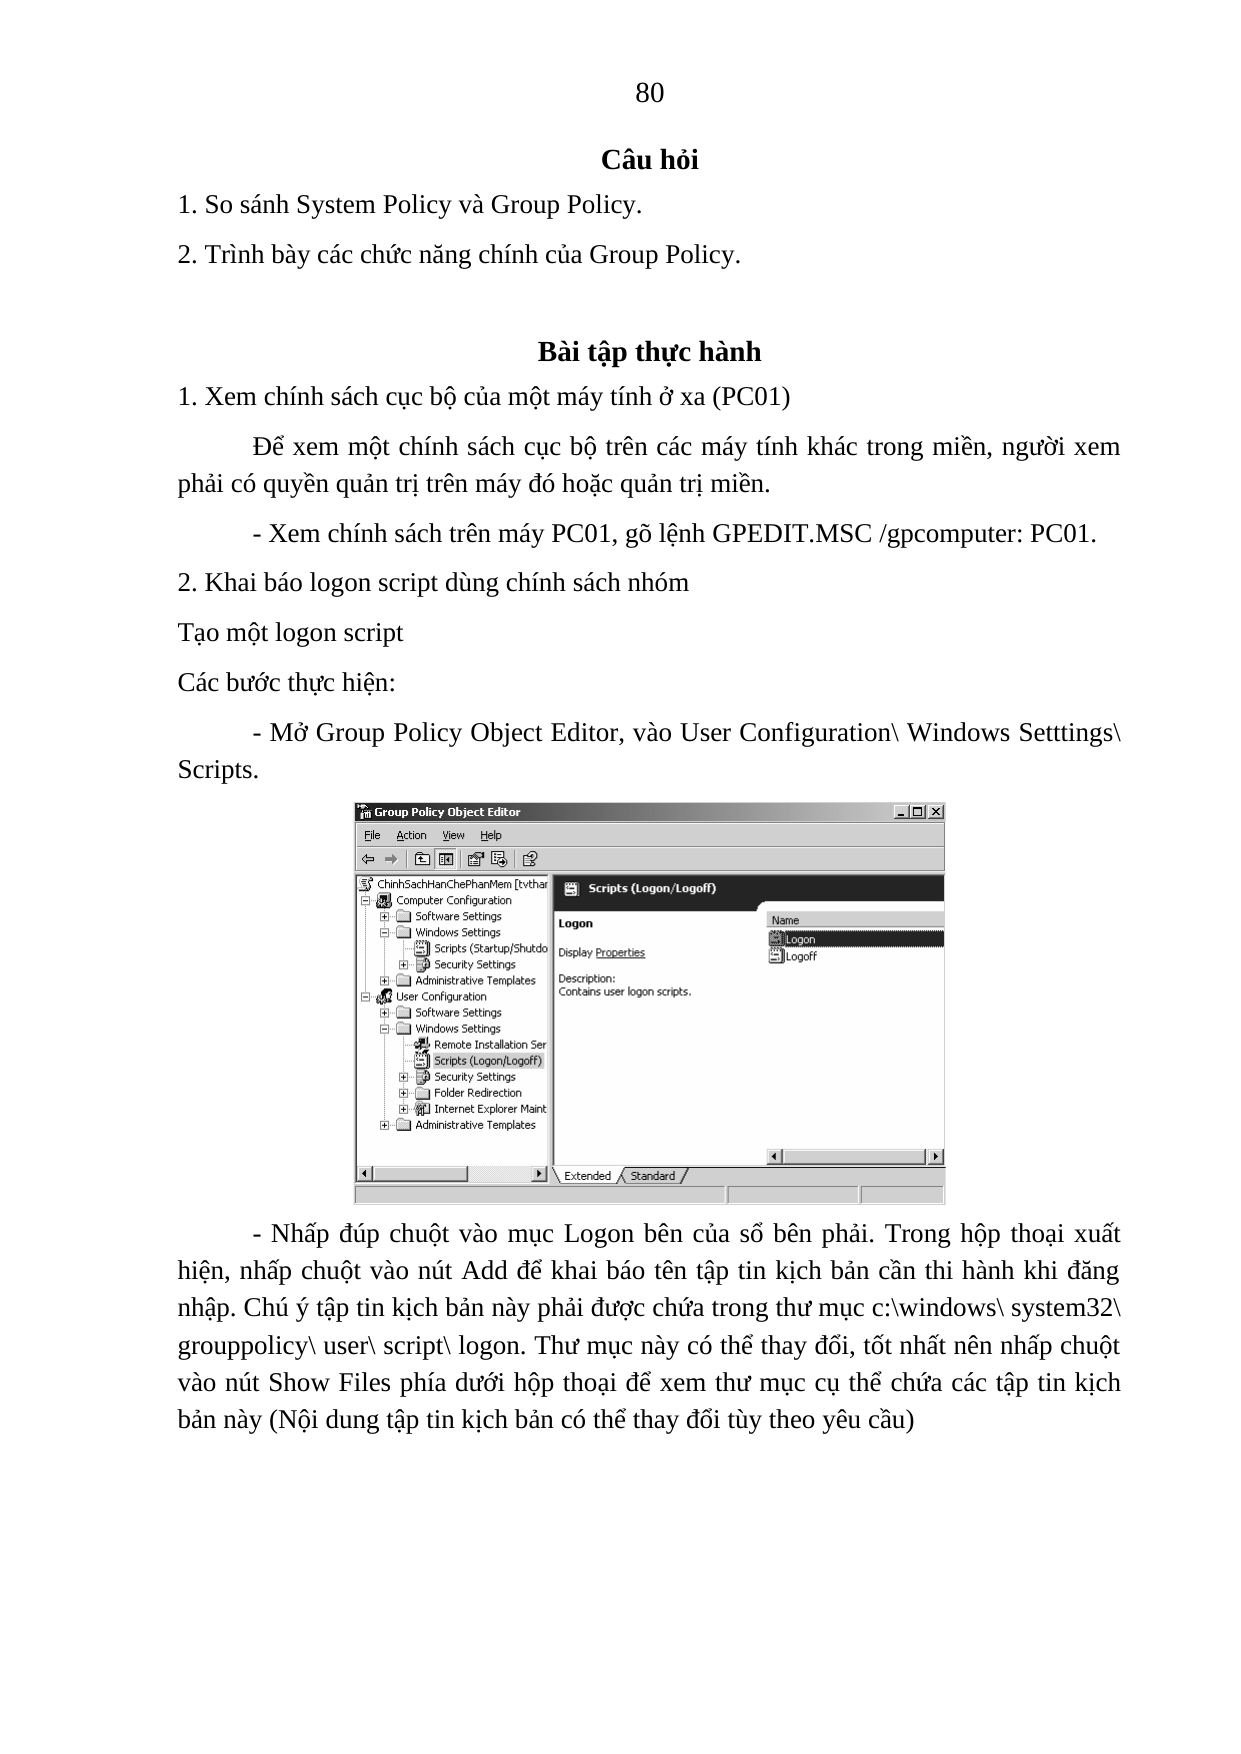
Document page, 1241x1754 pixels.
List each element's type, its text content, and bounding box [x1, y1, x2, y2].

text Để xem một chính sách cục bộ trên các máy tính khác trong miền, người xem phải có quyền quản trị trên máy đó hoặc quản trị miền. [177, 429, 1122, 498]
text - Mở Group Policy Object Editor, vào User Configuration\ Windows Setttings\ Scripts. [177, 716, 1122, 784]
text 1. So sánh System Policy và Group Policy. [177, 188, 1122, 219]
text Tạo một logon script [177, 616, 1122, 647]
subtitle Bài tập thực hành [177, 334, 1122, 367]
text - Nhấp đúp chuột vào mục Logon bên của sổ bên phải. Trong hộp thoại xuất hiện, nhấp chuột vào nút Add để khai báo tên tập tin kịch bản cần thi hành khi đăng nhập. Chú ý tập tin kịch bản này phải được chứa trong thư mục c:\windows\ system32\ grouppolicy\ user\ script\ logon. Thư mục này có thể thay đổi, tốt nhất nên nhấp chuột vào nút Show Files phía dưới hộp thoại để xem thư mục cụ thể chứa các tập tin kịch bản này (Nội dung tập tin kịch bản có thể thay đổi tùy theo yêu cầu) [177, 1217, 1122, 1434]
picture [353, 802, 946, 1205]
text 2. Khai báo logon script dùng chính sách nhóm [177, 566, 1122, 598]
subtitle Câu hỏi [177, 142, 1122, 176]
text Các bước thực hiện: [177, 666, 1122, 697]
text 1. Xem chính sách cục bộ của một máy tính ở xa (PC01) [177, 380, 1122, 411]
text - Xem chính sách trên máy PC01, gõ lệnh GPEDIT.MSC /gpcomputer: PC01. [177, 517, 1122, 548]
text 2. Trình bày các chức năng chính của Group Policy. [177, 238, 1122, 269]
